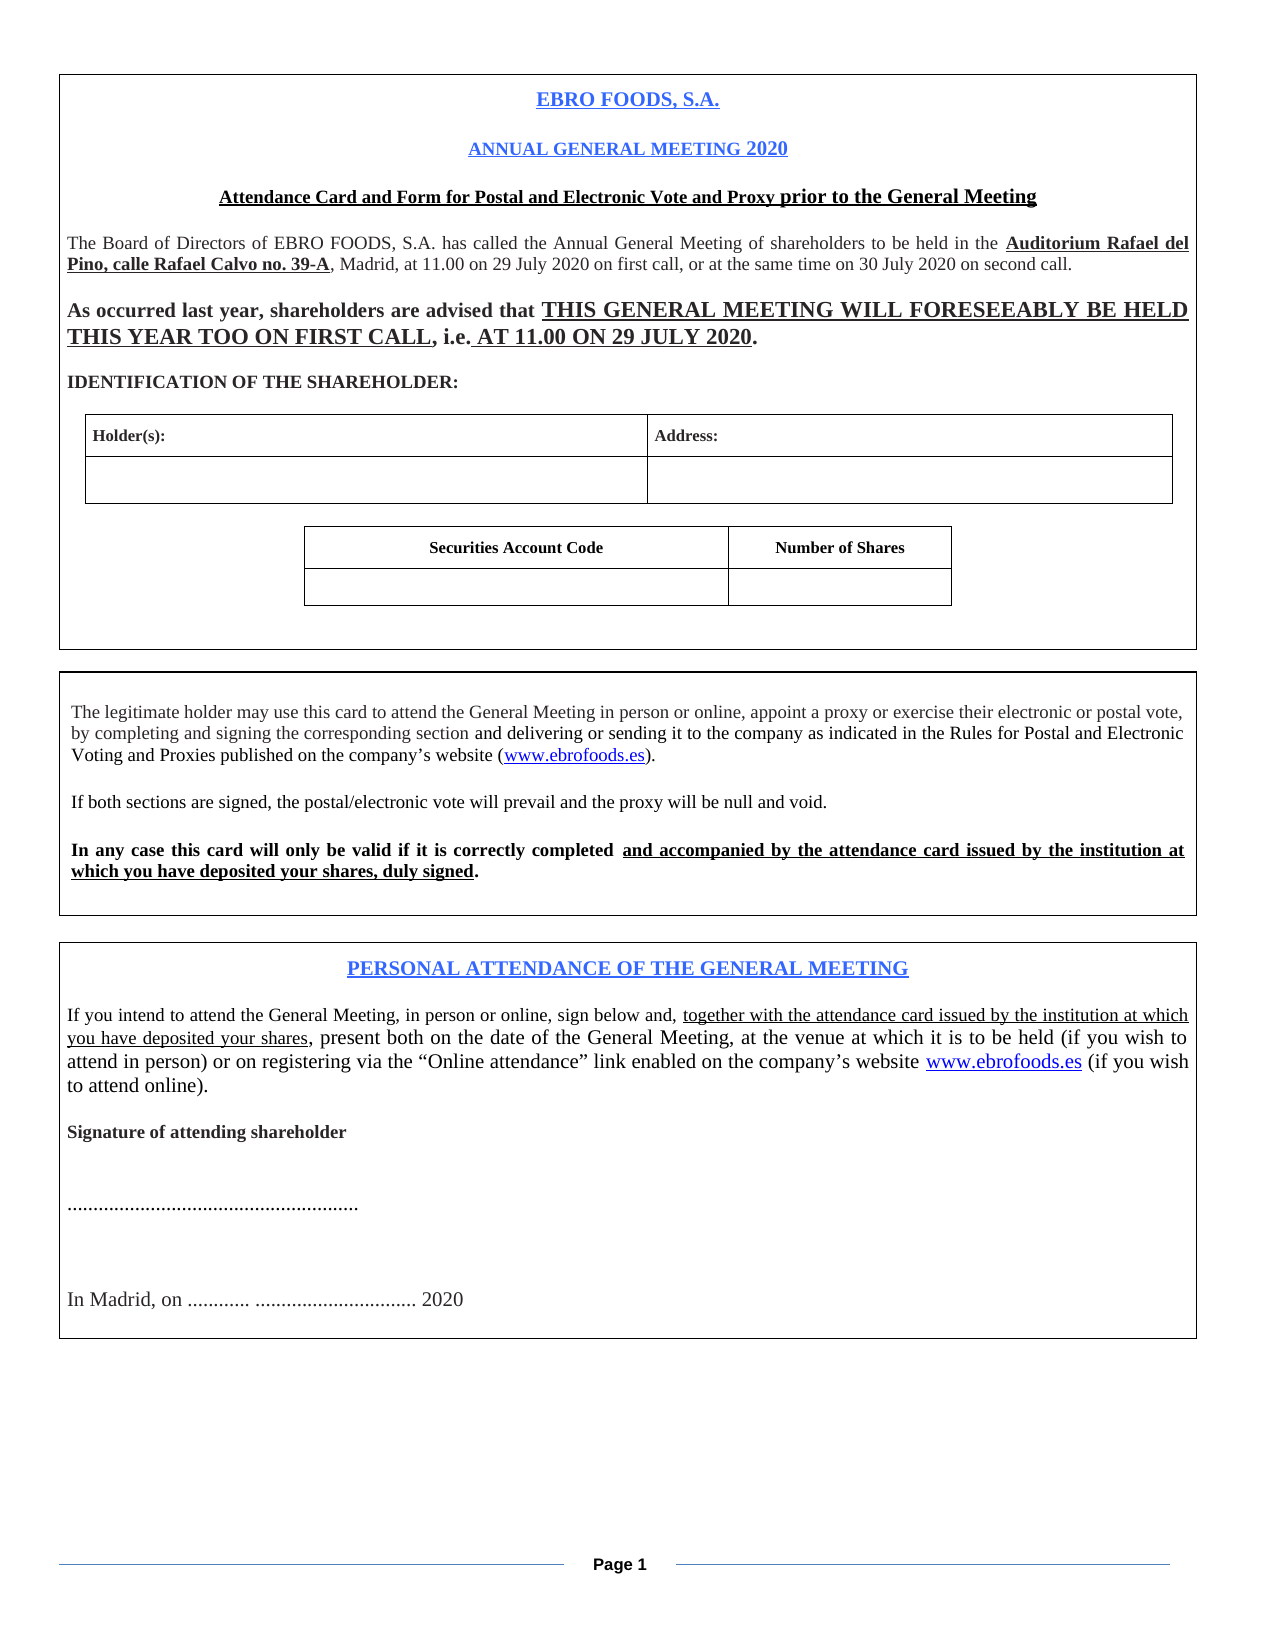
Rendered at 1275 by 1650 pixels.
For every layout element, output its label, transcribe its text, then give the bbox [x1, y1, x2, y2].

table_header PERSONAL ATTENDANCE OF THE GENERAL MEETING If you intend to attend the General Meeting, in person or online, sign below and, together with the attendance card issued by the institution at which you have deposited your shares, present both on the date of the General Meeting, at the venue at which it is to be held (if you wish to attend in person) or on registering via the “Online attendance” link enabled on the company’s website www.ebrofoods.es (if you wish to attend online). Signature of attending shareholder ........................................................ In Madrid, on ............ ............................... 2020 [60, 943, 1196, 1338]
table_header The legitimate holder may use this card to attend the General Meeting in person or online, appoint a proxy or exercise their electronic or postal vote, by completing and signing the corresponding section and delivering or sending it to the company as indicated in the Rules for Postal and Electronic Voting and Proxies published on the company’s website (www.ebrofoods.es). If both sections are signed, the postal/electronic vote will prevail and the proxy will be null and void. In any case this card will only be valid if it is correctly completed and accompanied by the attendance card issued by the institution at which you have deposited your shares, duly signed. [60, 673, 1196, 914]
table_header EBRO FOODS, S.A. ANNUAL GENERAL MEETING 2020 Attendance Card and Form for Postal and Electronic Vote and Proxy prior to the General Meeting The Board of Directors of EBRO FOODS, S.A. has called the Annual General Meeting of shareholders to be held in the Auditorium Rafael del Pino, calle Rafael Calvo no. 39-A, Madrid, at 11.00 on 29 July 2020 on first call, or at the same time on 30 July 2020 on second call. As occurred last year, shareholders are advised that THIS GENERAL MEETING WILL FORESEEABLY BE HELD THIS YEAR TOO ON FIRST CALL, i.e. AT 11.00 ON 29 JULY 2020. IDENTIFICATION OF THE SHAREHOLDER: [60, 75, 1196, 649]
